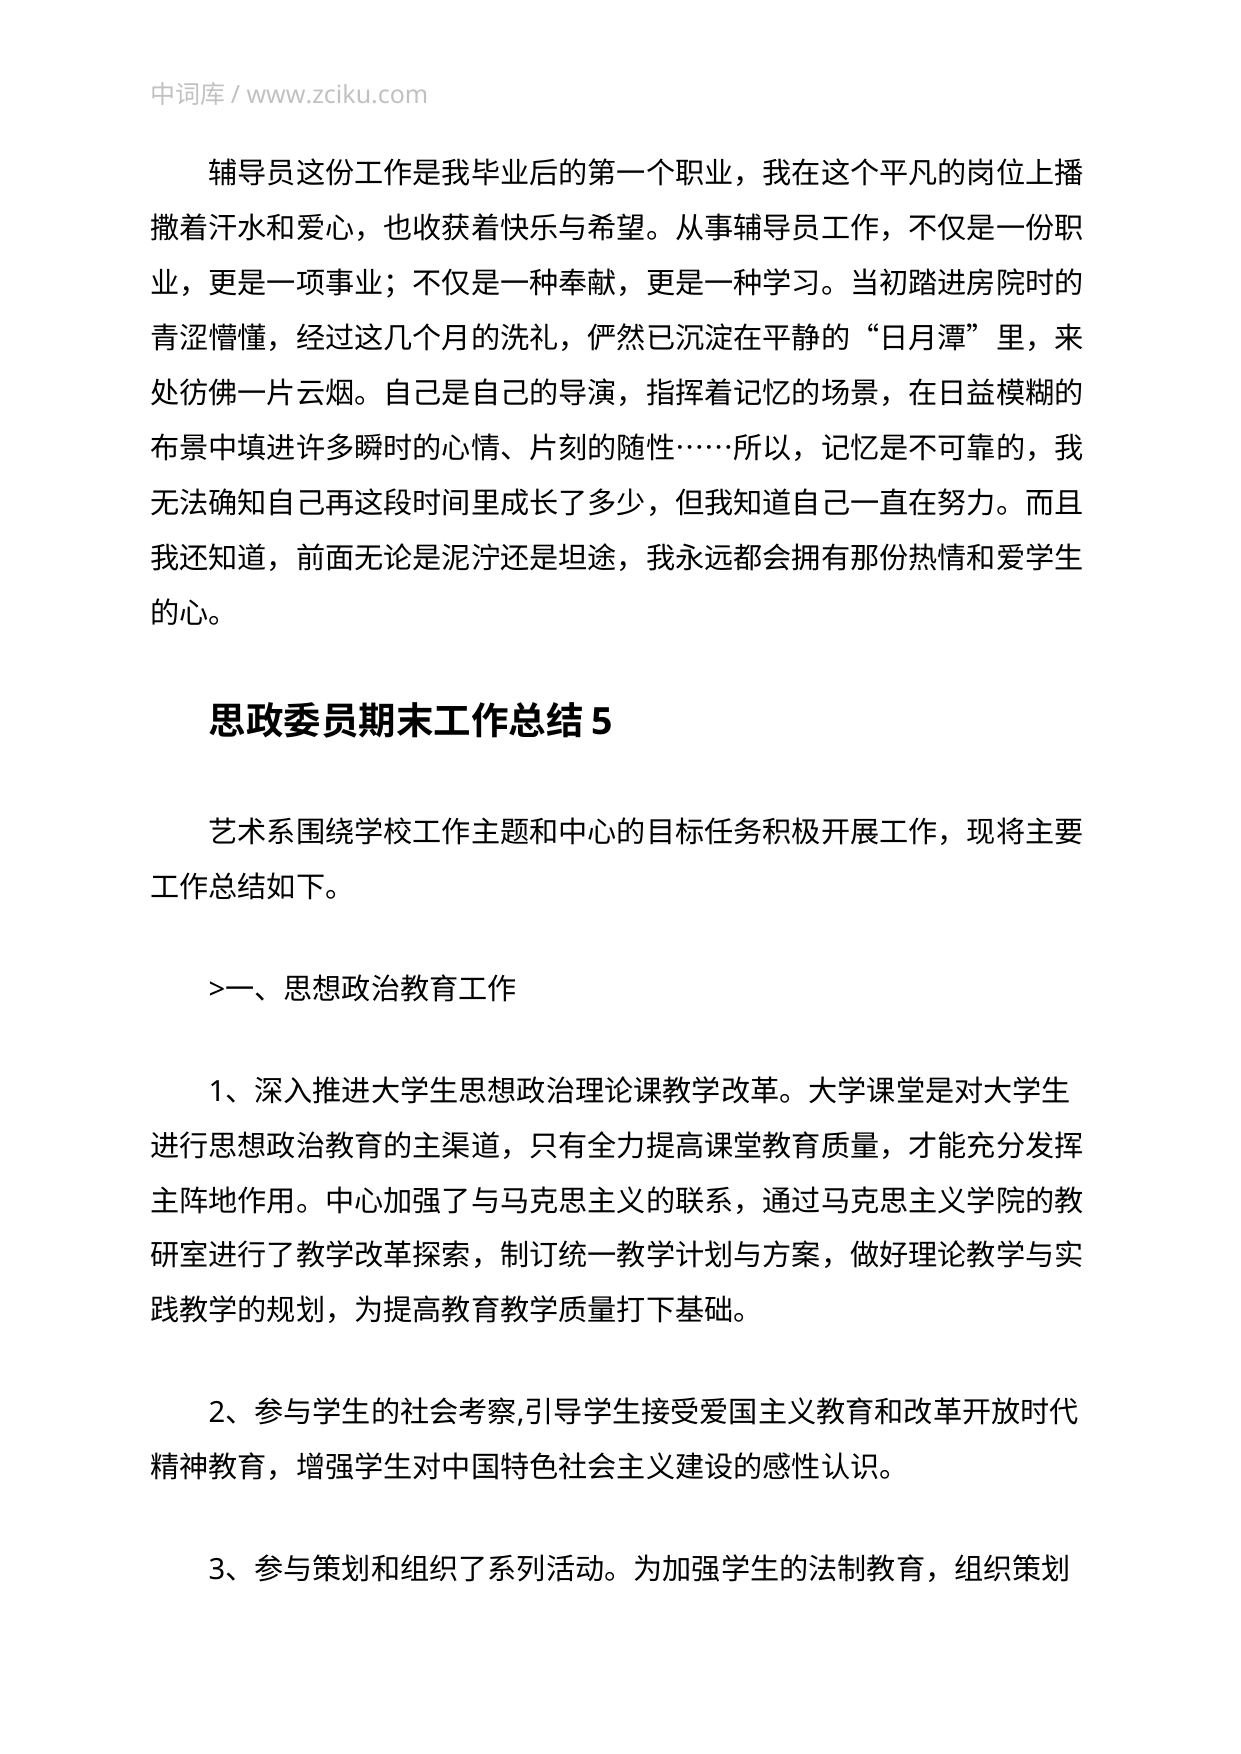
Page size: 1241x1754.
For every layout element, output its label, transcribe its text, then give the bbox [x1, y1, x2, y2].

text 思政委员期末工作总结5 [150, 691, 1090, 745]
text 艺术系围绕学校工作主题和中心的目标任务积极开展工作，现将主要工作总结如下。 [150, 808, 1090, 906]
text 2、参与学生的社会考察,引导学生接受爱国主义教育和改革开放时代精神教育，增强学生对中国特色社会主义建设的感性认识。 [150, 1389, 1090, 1486]
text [150, 1545, 1090, 1588]
text 1、深入推进大学生思想政治理论课教学改革。大学课堂是对大学生进行思想政治教育的主渠道，只有全力提高课堂教育质量，才能充分发挥主阵地作用。中心加强了与马克思主义的联系，通过马克思主义学院的教研室进行了教学改革探索，制订统一教学计划与方案，做好理论教学与实践教学的规划，为提高教育教学质量打下基础。 [150, 1067, 1090, 1329]
text 辅导员这份工作是我毕业后的第一个职业，我在这个平凡的岗位上播撒着汗水和爱心，也收获着快乐与希望。从事辅导员工作，不仅是一份职业，更是一项事业；不仅是一种奉献，更是一种学习。当初踏进房院时的青涩懵懂，经过这几个月的洗礼，俨然已沉淀在平静的“日月潭”里，来处彷佛一片云烟。自己是自己的导演，指挥着记忆的场景，在日益模糊的布景中填进许多瞬时的心情、片刻的随性……所以，记忆是不可靠的，我无法确知自己再这段时间里成长了多少，但我知道自己一直在努力。而且我还知道，前面无论是泥泞还是坦途，我永远都会拥有那份热情和爱学生的心。 [150, 150, 1090, 631]
text >一、思想政治教育工作 [150, 965, 1090, 1008]
